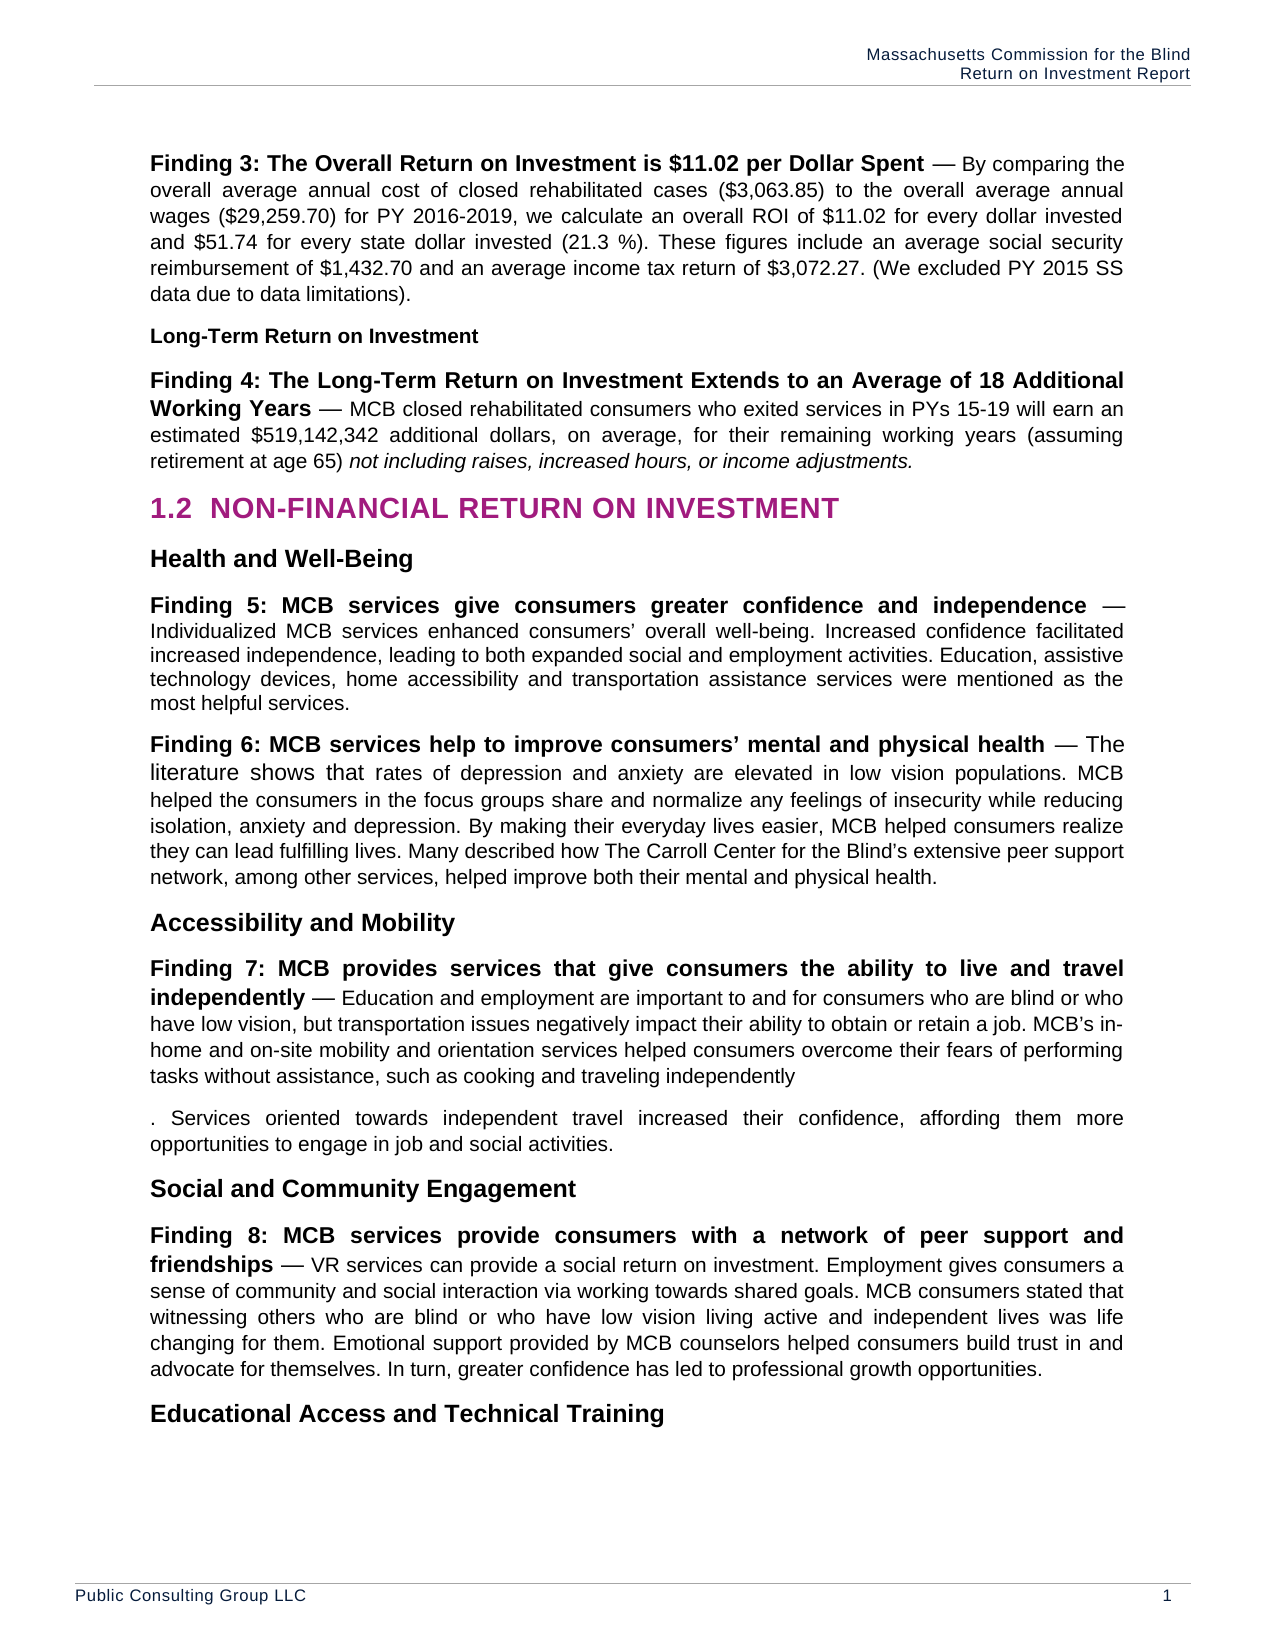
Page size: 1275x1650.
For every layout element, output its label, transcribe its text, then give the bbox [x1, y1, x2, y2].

text Finding 6: MCB services help to improve consumers’ mental and physical health — The literature shows that rates of depression and anxiety are elevated in low vision populations. MCB helped the consumers in the focus groups share and normalize any feelings of insecurity while reducing isolation, anxiety and depression. By making their everyday lives easier, MCB helped consumers realize they can lead fulfilling lives. Many described how The Carroll Center for the Blind’s extensive peer support network, among other services, helped improve both their mental and physical health. [150, 731, 1125, 889]
text Educational Access and Technical Training [150, 1399, 1125, 1428]
text Finding 8: MCB services provide consumers with a network of peer support and friendships — VR services can provide a social return on investment. Employment gives consumers a sense of community and social interaction via working towards shared goals. MCB consumers stated that witnessing others who are blind or who have low vision living active and independent lives was life changing for them. Emotional support provided by MCB counselors helped consumers build trust in and advocate for themselves. In turn, greater confidence has led to professional growth opportunities. [150, 1222, 1125, 1380]
subtitle Non-Financial Return On Investment [150, 492, 1125, 525]
text Finding 5: MCB services give consumers greater confidence and independence — Individualized MCB services enhanced consumers’ overall well-being. Increased confidence facilitated increased independence, leading to both expanded social and employment activities. Education, assistive technology devices, home accessibility and transportation assistance services were mentioned as the most helpful services. [150, 592, 1125, 714]
text Health and Well-Being [150, 544, 1125, 573]
text Finding 3: The Overall Return on Investment is $11.02 per Dollar Spent — By comparing the overall average annual cost of closed rehabilitated cases ($3,063.85) to the overall average annual wages ($29,259.70) for PY 2016-2019, we calculate an overall ROI of $11.02 for every dollar invested and $51.74 for every state dollar invested (21.3 %). These figures include an average social security reimbursement of $1,432.70 and an average income tax return of $3,072.27. (We excluded PY 2015 SS data due to data limitations). [150, 150, 1125, 306]
text Finding 7: MCB provides services that give consumers the ability to live and travel independently — Education and employment are important to and for consumers who are blind or who have low vision, but transportation issues negatively impact their ability to obtain or retain a job. MCB’s in-home and on-site mobility and orientation services helped consumers overcome their fears of performing tasks without assistance, such as cooking and traveling independently [150, 955, 1125, 1088]
text Long-Term Return on Investment [150, 324, 1125, 348]
text . Services oriented towards independent travel increased their confidence, affording them more opportunities to engage in job and social activities. [150, 1106, 1125, 1156]
text Finding 4: The Long-Term Return on Investment Extends to an Average of 18 Additional Working Years — MCB closed rehabilitated consumers who exited services in PYs 15-19 will earn an estimated $519,142,342 additional dollars, on average, for their remaining working years (assuming retirement at age 65) not including raises, increased hours, or income adjustments. [150, 367, 1125, 473]
text Social and Community Engagement [150, 1174, 1125, 1203]
text Accessibility and Mobility [150, 908, 1125, 936]
